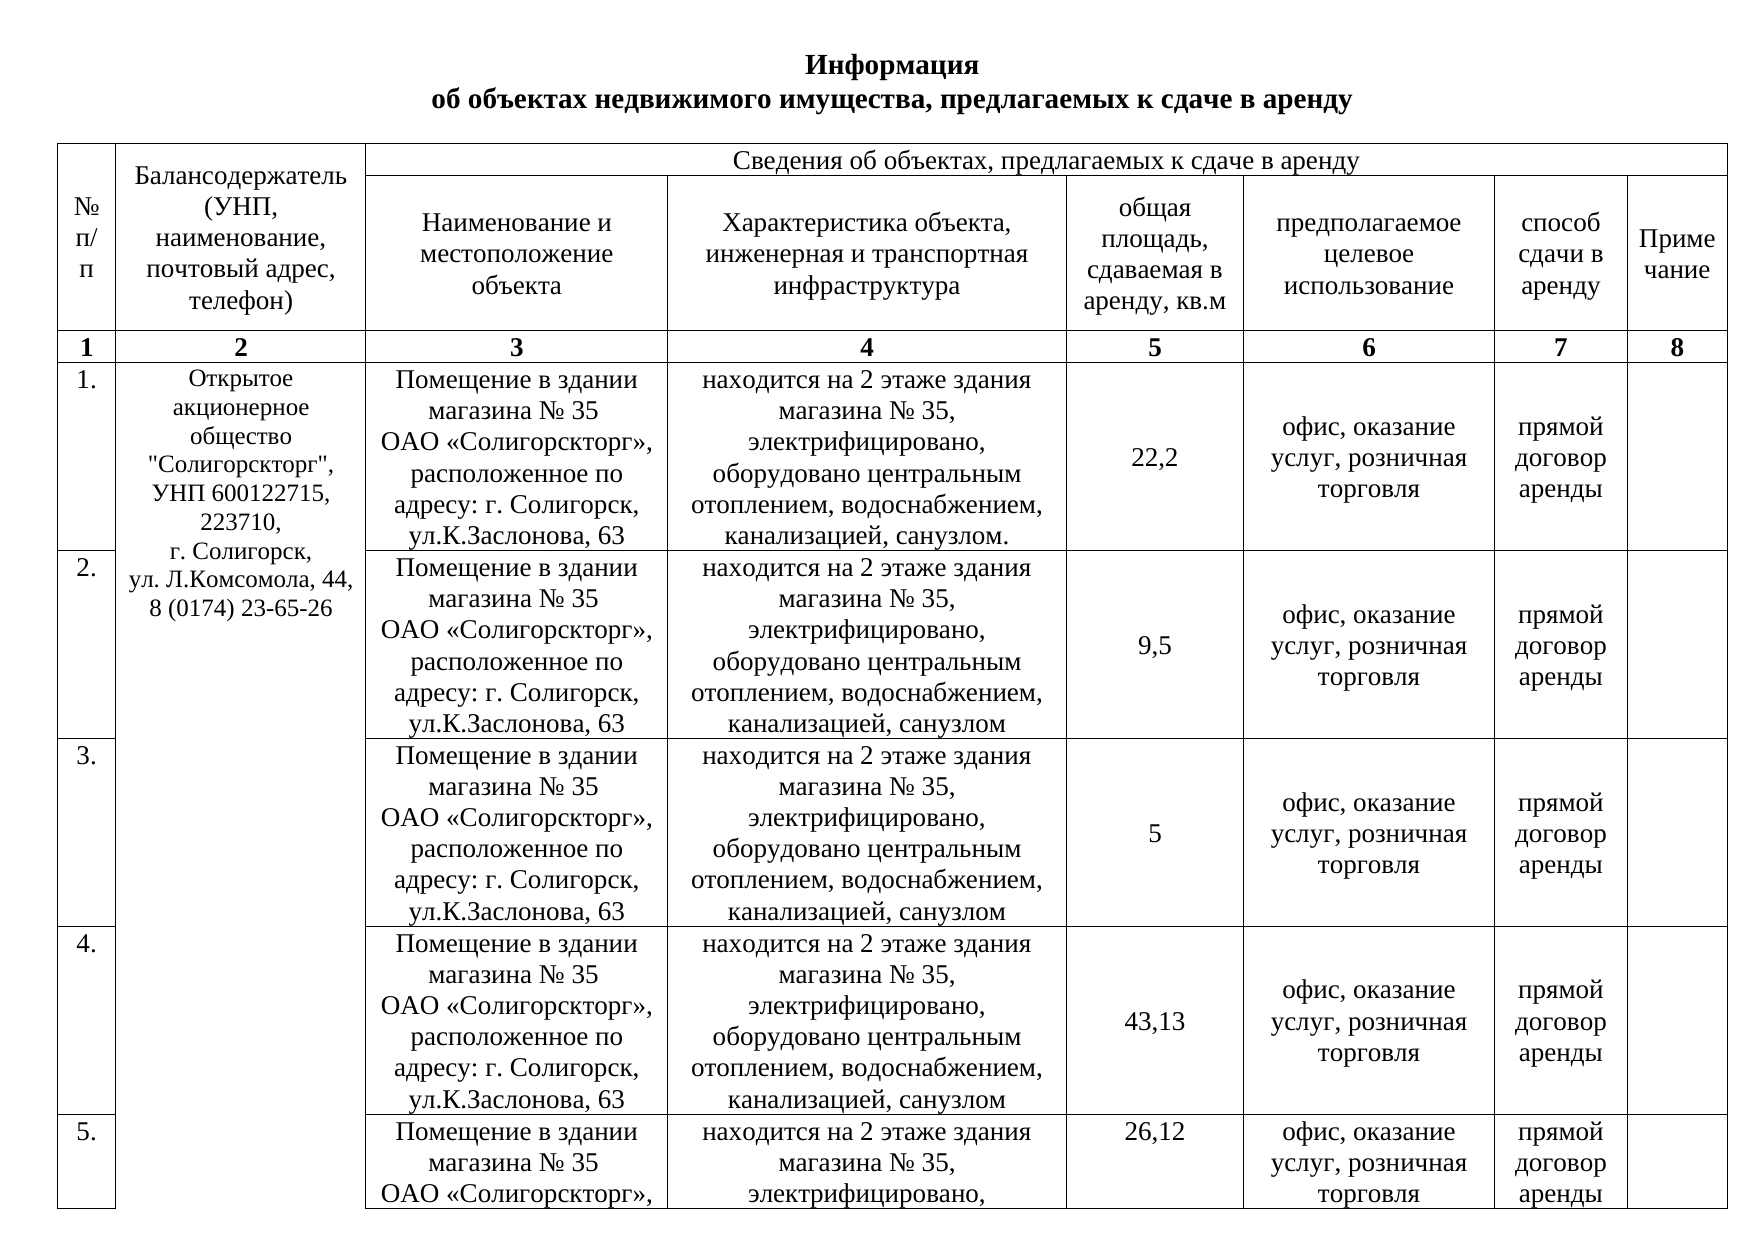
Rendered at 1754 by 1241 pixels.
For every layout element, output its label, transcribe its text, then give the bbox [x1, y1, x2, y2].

table_cell 7 [1495, 331, 1627, 362]
table_cell 4 [668, 331, 1066, 362]
table_cell прямой договор аренды [1495, 551, 1627, 738]
table_cell офис, оказание услуг, розничная торговля [1244, 363, 1494, 550]
table_cell Помещение в здании магазина № 35 ОАО «Солигорскторг», расположенное по адресу: г. Солигорск, ул.К.Заслонова, 63 [366, 739, 667, 926]
table_cell 2 [116, 331, 365, 362]
table_cell № п/п [58, 144, 115, 330]
table_cell [1628, 739, 1727, 926]
table_cell 26,12 [1067, 1115, 1243, 1208]
table_cell 4. [58, 927, 115, 1114]
table_cell прямой договор аренды [1495, 927, 1627, 1114]
table_cell [1628, 1115, 1727, 1208]
table_cell 1. [58, 363, 115, 550]
table_cell [1628, 363, 1727, 550]
table_cell находится на 2 этаже здания магазина № 35, электрифицировано, оборудовано центральным отоплением, водоснабжением, канализацией, санузлом. [668, 363, 1066, 550]
table_header Информация об объектах недвижимого имущества, предлагаемых к сдаче в аренду [57, 47, 1727, 143]
table_cell 5 [1067, 739, 1243, 926]
table_cell Помещение в здании магазина № 35 ОАО «Солигорскторг», расположенное по адресу: г. Солигорск, ул.К.Заслонова, 63 [366, 927, 667, 1114]
table_cell прямой договор аренды [1495, 363, 1627, 550]
table_cell способ сдачи в аренду [1495, 176, 1627, 330]
table_cell Помещение в здании магазина № 35 ОАО «Солигорскторг», расположенное по адресу: г. Солигорск, ул.К.Заслонова, 63 [366, 551, 667, 738]
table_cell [366, 1115, 667, 1208]
table_cell 1 [58, 331, 115, 362]
table_cell 5 [1067, 331, 1243, 362]
table_cell 6 [1244, 331, 1494, 362]
table_cell 43,13 [1067, 927, 1243, 1114]
table_cell Открытое акционерное общество "Солигорскторг", УНП 600122715, 223710, г. Солигорск, ул. Л.Комсомола, 44, 8 (0174) 23-65-26 [116, 363, 365, 1208]
table_cell [1628, 551, 1727, 738]
table_cell 5. [58, 1115, 115, 1208]
table_cell офис, оказание услуг, розничная торговля [1244, 927, 1494, 1114]
table_cell 3. [58, 739, 115, 926]
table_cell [668, 1115, 1066, 1208]
table_cell 2. [58, 551, 115, 738]
table_cell офис, оказание услуг, розничная торговля [1244, 551, 1494, 738]
table_cell Наименование и местоположение объекта [366, 176, 667, 330]
table_cell [1628, 927, 1727, 1114]
table_cell Характеристика объекта, инженерная и транспортная инфраструктура [668, 176, 1066, 330]
table_cell Сведения об объектах, предлагаемых к сдаче в аренду [366, 144, 1727, 175]
table_cell находится на 2 этаже здания магазина № 35, электрифицировано, оборудовано центральным отоплением, водоснабжением, канализацией, санузлом [668, 927, 1066, 1114]
table_cell Примечание [1628, 176, 1727, 330]
table_cell предполагаемое целевое использование [1244, 176, 1494, 330]
table_cell Помещение в здании магазина № 35 ОАО «Солигорскторг», расположенное по адресу: г. Солигорск, ул.К.Заслонова, 63 [366, 363, 667, 550]
table_cell офис, оказание услуг, розничная торговля [1244, 739, 1494, 926]
table_cell 9,5 [1067, 551, 1243, 738]
table_cell Балансодержатель (УНП, наименование, почтовый адрес, телефон) [116, 144, 365, 330]
table_cell находится на 2 этаже здания магазина № 35, электрифицировано, оборудовано центральным отоплением, водоснабжением, канализацией, санузлом [668, 551, 1066, 738]
table_cell общая площадь, сдаваемая в аренду, кв.м [1067, 176, 1243, 330]
table_cell 22,2 [1067, 363, 1243, 550]
table_cell 3 [366, 331, 667, 362]
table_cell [1495, 1115, 1627, 1208]
table_cell находится на 2 этаже здания магазина № 35, электрифицировано, оборудовано центральным отоплением, водоснабжением, канализацией, санузлом [668, 739, 1066, 926]
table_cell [1244, 1115, 1494, 1208]
table_cell 8 [1628, 331, 1727, 362]
table_cell прямой договор аренды [1495, 739, 1627, 926]
